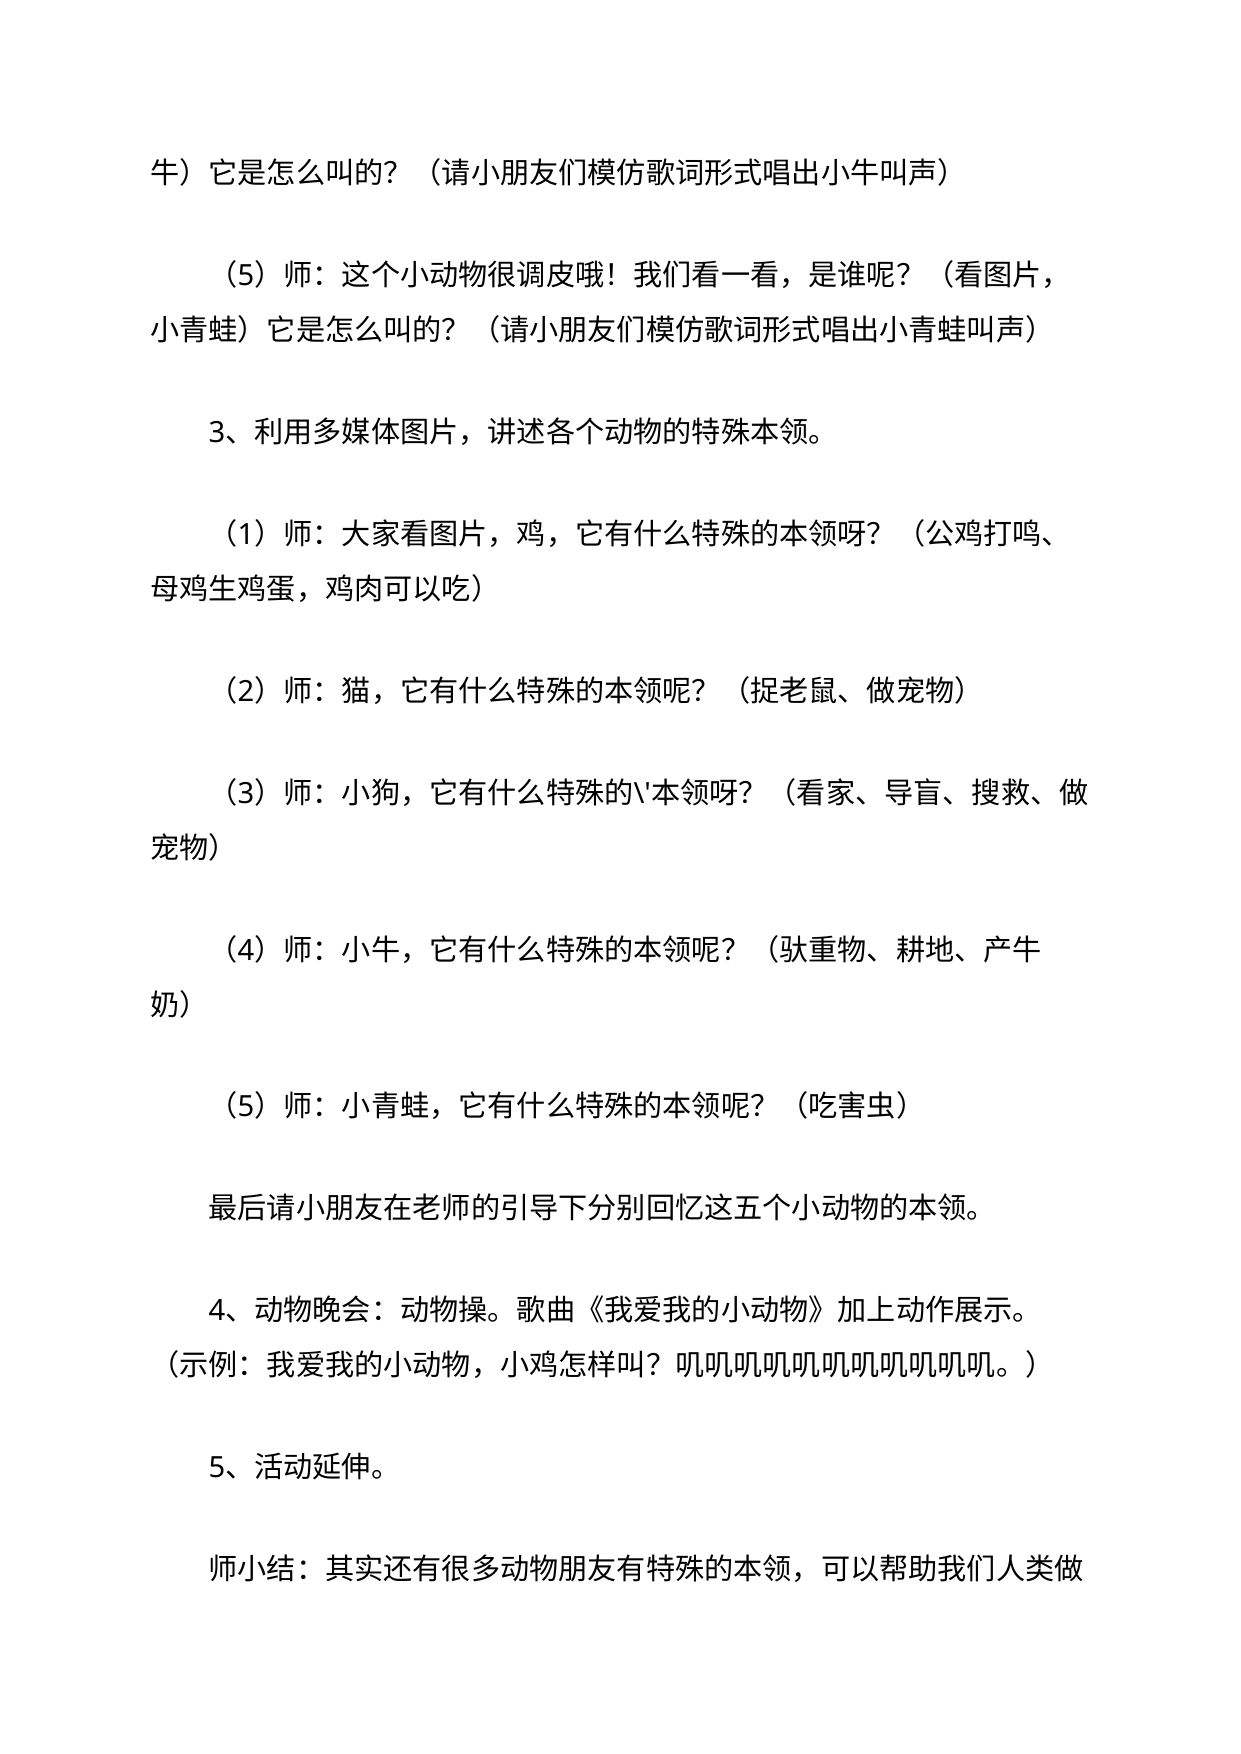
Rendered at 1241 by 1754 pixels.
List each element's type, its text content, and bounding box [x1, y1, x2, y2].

text 4、动物晚会：动物操。歌曲《我爱我的小动物》加上动作展示。（示例：我爱我的小动物，小鸡怎样叫？叽叽叽叽叽叽叽叽叽叽叽。） [150, 1287, 1090, 1384]
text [150, 150, 1090, 192]
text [150, 1545, 1090, 1588]
text 5、活动延伸。 [150, 1443, 1090, 1486]
text 3、利用多媒体图片，讲述各个动物的特殊本领。 [150, 408, 1090, 451]
text （4）师：小牛，它有什么特殊的本领呢？（驮重物、耕地、产牛奶） [150, 926, 1090, 1023]
text （2）师：猫，它有什么特殊的本领呢？（捉老鼠、做宠物） [150, 667, 1090, 710]
text （5）师：这个小动物很调皮哦！我们看一看，是谁呢？（看图片，小青蛙）它是怎么叫的？（请小朋友们模仿歌词形式唱出小青蛙叫声） [150, 252, 1090, 349]
text （1）师：大家看图片，鸡，它有什么特殊的本领呀？（公鸡打鸣、母鸡生鸡蛋，鸡肉可以吃） [150, 511, 1090, 608]
text （3）师：小狗，它有什么特殊的\'本领呀？（看家、导盲、搜救、做宠物） [150, 769, 1090, 867]
text （5）师：小青蛙，它有什么特殊的本领呢？（吃害虫） [150, 1083, 1090, 1125]
text 最后请小朋友在老师的引导下分别回忆这五个小动物的本领。 [150, 1185, 1090, 1227]
